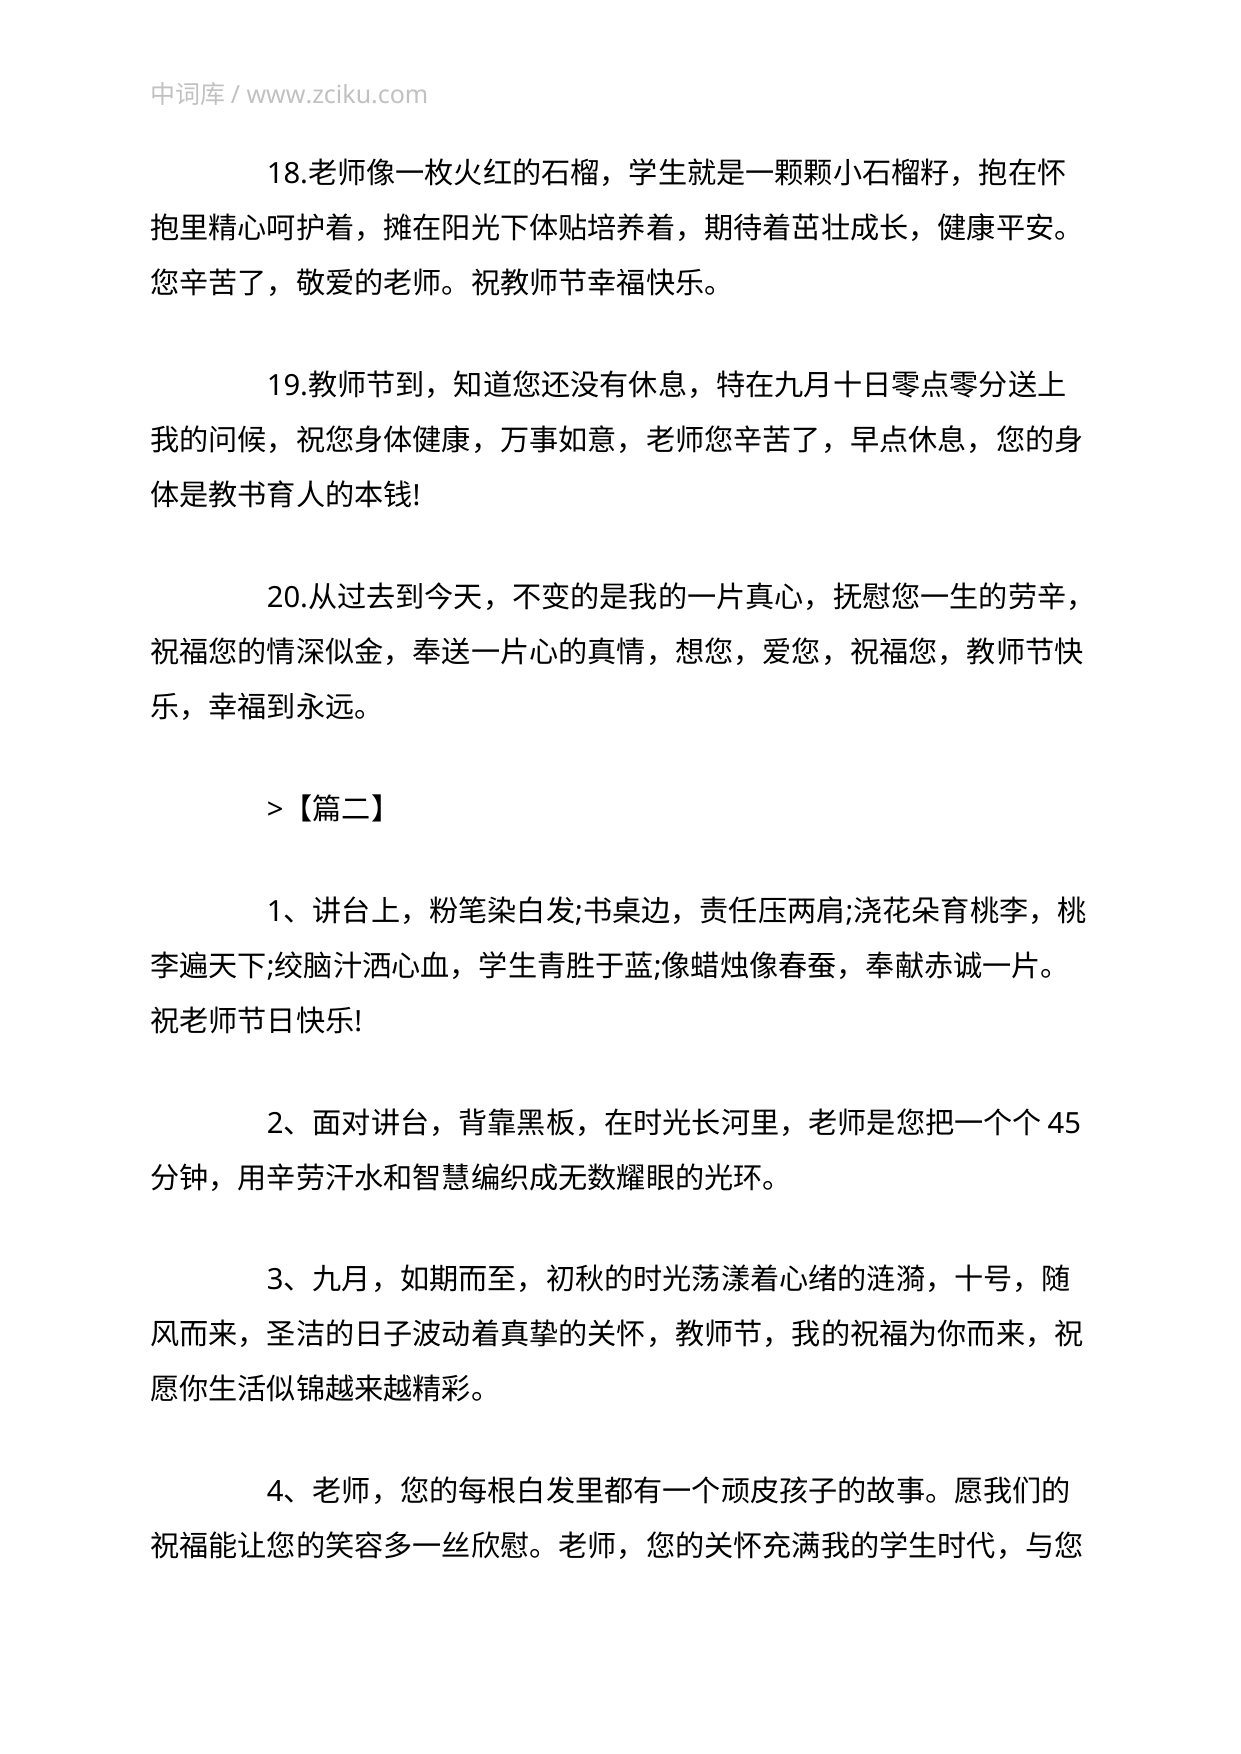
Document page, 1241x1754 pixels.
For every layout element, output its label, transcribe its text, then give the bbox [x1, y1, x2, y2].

text 20.从过去到今天，不变的是我的一片真心，抚慰您一生的劳辛，祝福您的情深似金，奉送一片心的真情，想您，爱您，祝福您，教师节快乐，幸福到永远。 [150, 573, 1090, 726]
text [150, 1468, 1090, 1565]
text 2、面对讲台，背靠黑板，在时光长河里，老师是您把一个个45分钟，用辛劳汗水和智慧编织成无数耀眼的光环。 [150, 1099, 1090, 1196]
text >【篇二】 [150, 785, 1090, 828]
text 1、讲台上，粉笔染白发;书桌边，责任压两肩;浇花朵育桃李，桃李遍天下;绞脑汁洒心血，学生青胜于蓝;像蜡烛像春蚕，奉献赤诚一片。祝老师节日快乐! [150, 887, 1090, 1039]
text 18.老师像一枚火红的石榴，学生就是一颗颗小石榴籽，抱在怀抱里精心呵护着，摊在阳光下体贴培养着，期待着茁壮成长，健康平安。您辛苦了，敬爱的老师。祝教师节幸福快乐。 [150, 150, 1090, 302]
text 19.教师节到，知道您还没有休息，特在九月十日零点零分送上我的问候，祝您身体健康，万事如意，老师您辛苦了，早点休息，您的身体是教书育人的本钱! [150, 362, 1090, 514]
text 3、九月，如期而至，初秋的时光荡漾着心绪的涟漪，十号，随风而来，圣洁的日子波动着真挚的关怀，教师节，我的祝福为你而来，祝愿你生活似锦越来越精彩。 [150, 1256, 1090, 1408]
